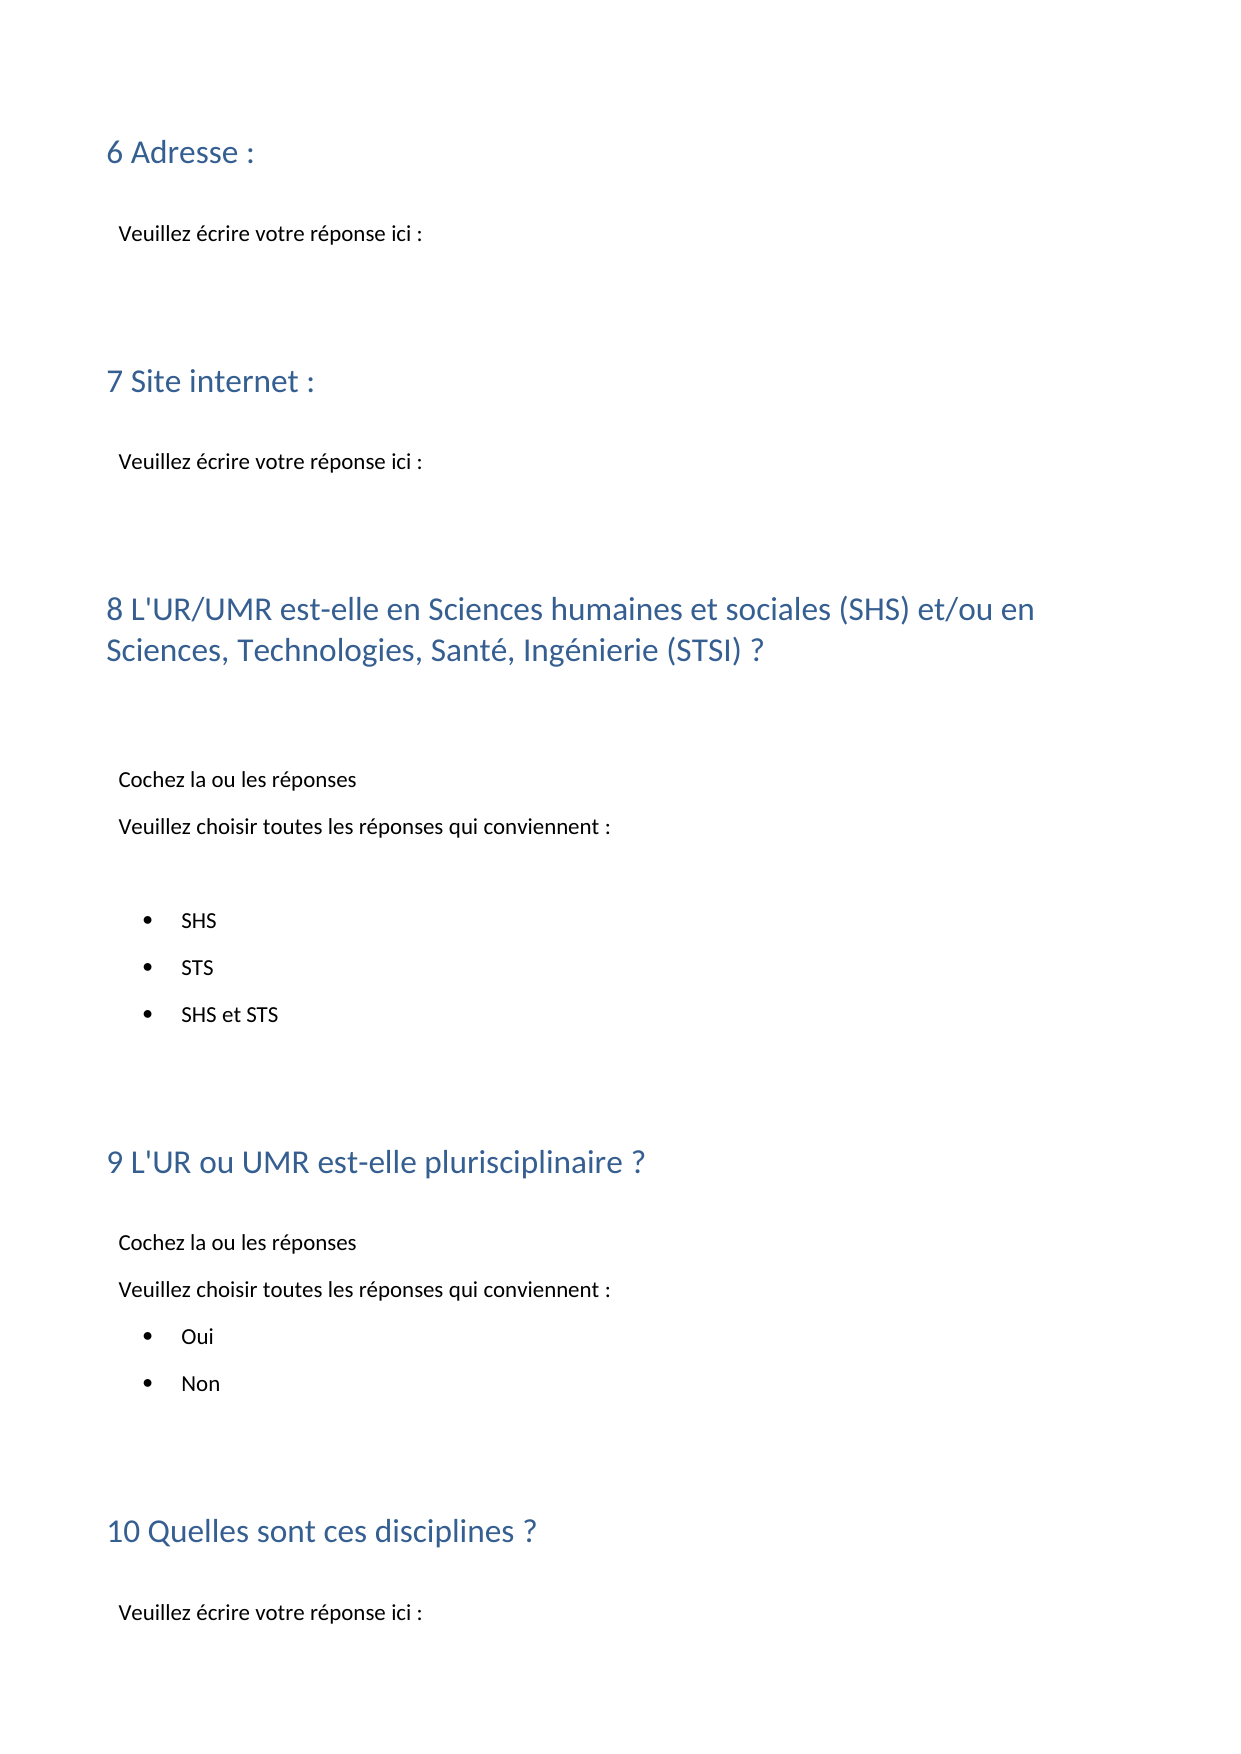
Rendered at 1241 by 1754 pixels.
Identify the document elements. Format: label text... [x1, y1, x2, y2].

subtitle 8 L'UR/UMR est-elle en Sciences humaines et sociales (SHS) et/ou en Sciences, Technologies, Santé, Ingénierie (STSI) ? [106, 588, 1130, 669]
subtitle 7 Site internet : [106, 359, 1130, 400]
list SHS [144, 906, 1130, 934]
text Veuillez choisir toutes les réponses qui conviennent : [118, 1275, 1130, 1303]
list STS [144, 953, 1130, 981]
list SHS et STS [144, 1000, 1130, 1028]
subtitle 9 L'UR ou UMR est-elle plurisciplinaire ? [106, 1141, 1130, 1181]
text Cochez la ou les réponses [118, 766, 1130, 794]
text Cochez la ou les réponses [118, 1228, 1130, 1256]
list Non [144, 1369, 1130, 1397]
text Veuillez écrire votre réponse ici : [118, 219, 1130, 247]
subtitle 10 Quelles sont ces disciplines ? [106, 1510, 1130, 1550]
list Oui [144, 1322, 1130, 1350]
text Veuillez écrire votre réponse ici : [118, 1598, 1130, 1626]
text Veuillez choisir toutes les réponses qui conviennent : [118, 812, 1130, 841]
subtitle 6 Adresse : [106, 131, 1130, 172]
text Veuillez écrire votre réponse ici : [118, 447, 1130, 475]
